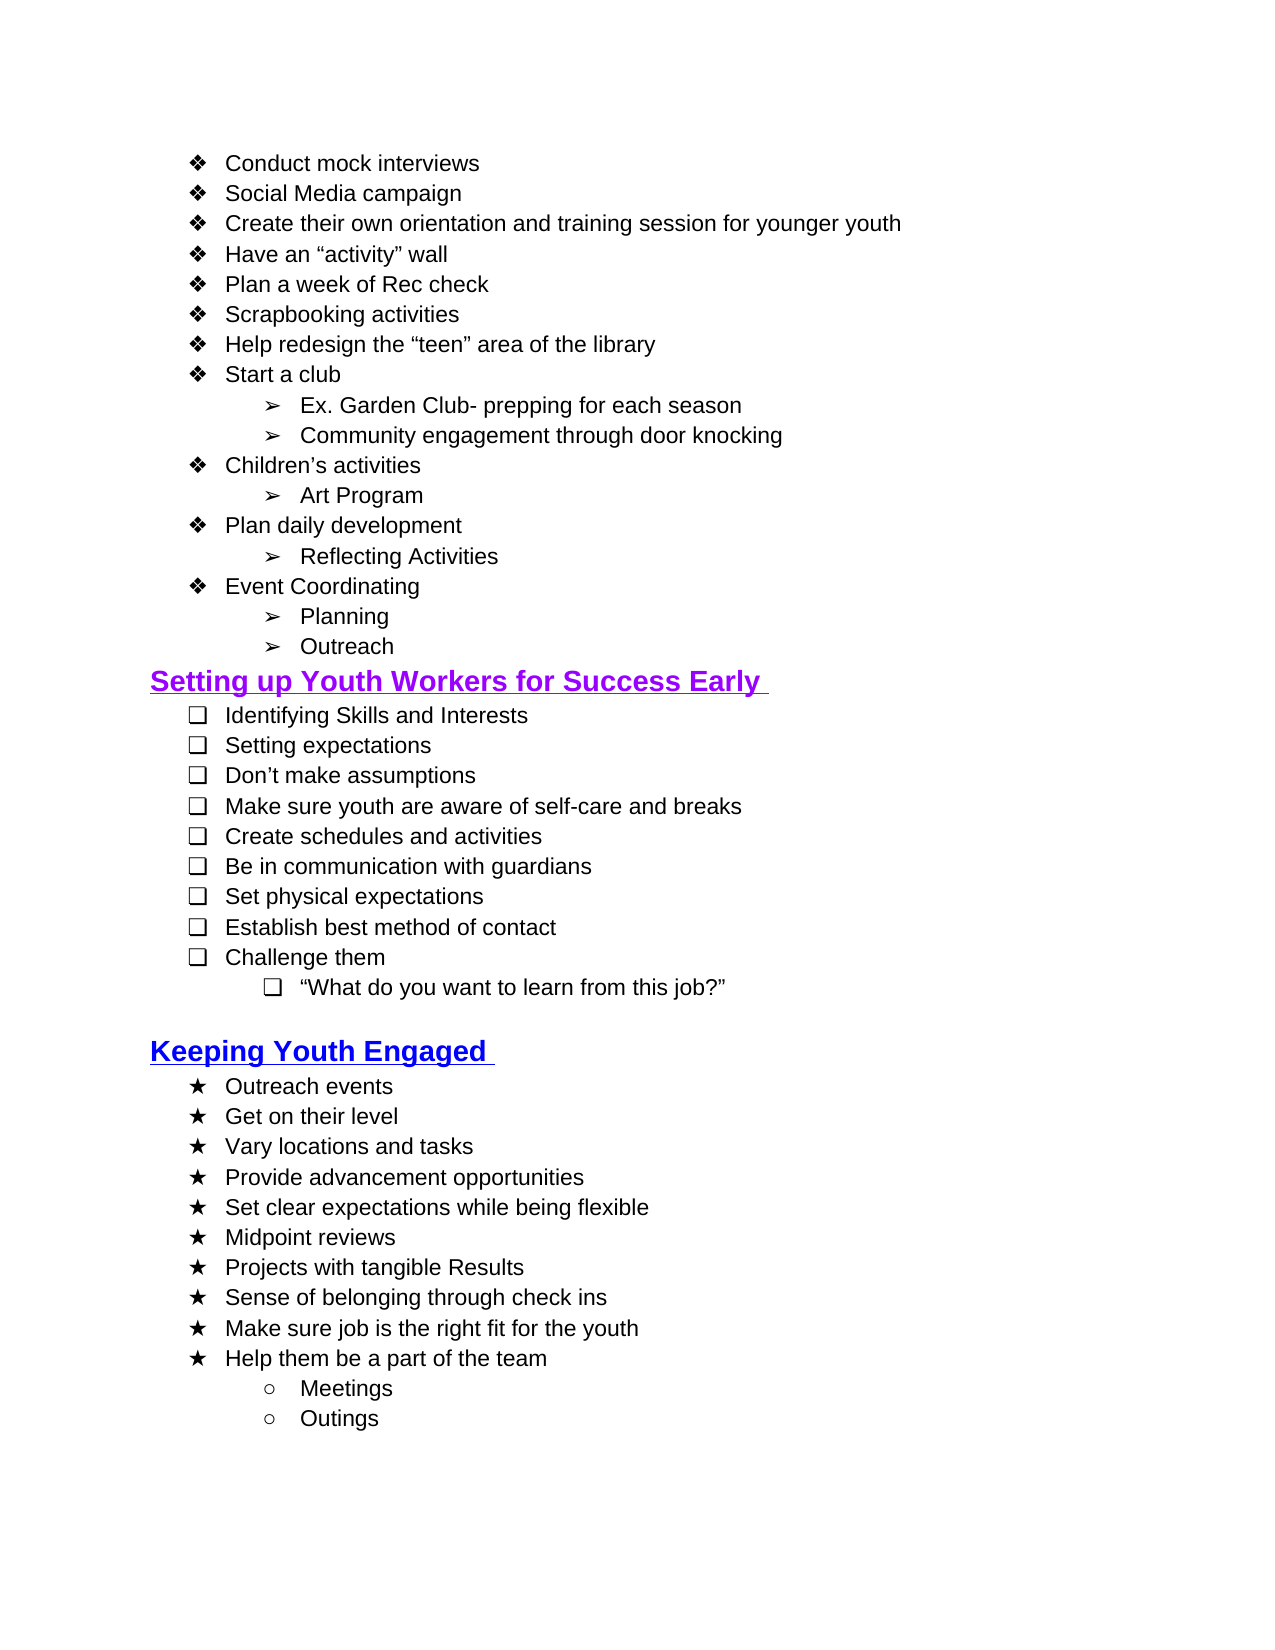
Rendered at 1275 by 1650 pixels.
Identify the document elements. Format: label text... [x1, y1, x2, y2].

list Help them be a part of the team [187, 1345, 1125, 1371]
list Help redesign the “teen” area of the library [187, 331, 1125, 358]
list Plan a week of Rec check [187, 271, 1125, 297]
list Scrapbooking activities [187, 301, 1125, 327]
list Conduct mock interviews [187, 150, 1125, 176]
list Ex. Garden Club- prepping for each season [262, 392, 1125, 418]
list Event Coordinating [187, 573, 1125, 599]
list Establish best method of contact [187, 913, 1125, 940]
list Set physical expectations [187, 883, 1125, 910]
list Challenge them [187, 944, 1125, 970]
list “What do you want to learn from this job?” [262, 974, 1125, 1000]
list Set clear expectations while being flexible [187, 1194, 1125, 1220]
list Meetings [262, 1375, 1125, 1401]
list Outings [262, 1405, 1125, 1432]
list Create their own orientation and training session for younger youth [187, 210, 1125, 237]
list Midpoint reviews [187, 1224, 1125, 1250]
list Have an “activity” wall [187, 241, 1125, 267]
list Identifying Skills and Interests [187, 702, 1125, 728]
list Make sure youth are aware of self-care and breaks [187, 793, 1125, 819]
list Outreach events [187, 1073, 1125, 1099]
list Don’t make assumptions [187, 762, 1125, 789]
list Children’s activities [187, 452, 1125, 478]
list Projects with tangible Results [187, 1254, 1125, 1281]
list Outreach [262, 633, 1125, 660]
list Plan daily development [187, 512, 1125, 539]
list Provide advancement opportunities [187, 1163, 1125, 1190]
list Art Program [262, 482, 1125, 509]
list Be in communication with guardians [187, 853, 1125, 879]
list Create schedules and activities [187, 823, 1125, 849]
list Community engagement through door knocking [262, 422, 1125, 448]
list Reflecting Activities [262, 543, 1125, 569]
text Setting up Youth Workers for Success Early [150, 663, 1125, 697]
list Setting expectations [187, 732, 1125, 759]
list Sense of belonging through check ins [187, 1284, 1125, 1311]
list Planning [262, 603, 1125, 629]
list Get on their level [187, 1103, 1125, 1129]
list Social Media campaign [187, 180, 1125, 207]
text Keeping Youth Engaged [150, 1034, 1125, 1068]
list Start a club [187, 361, 1125, 388]
list Make sure job is the right fit for the youth [187, 1314, 1125, 1341]
list Vary locations and tasks [187, 1133, 1125, 1160]
